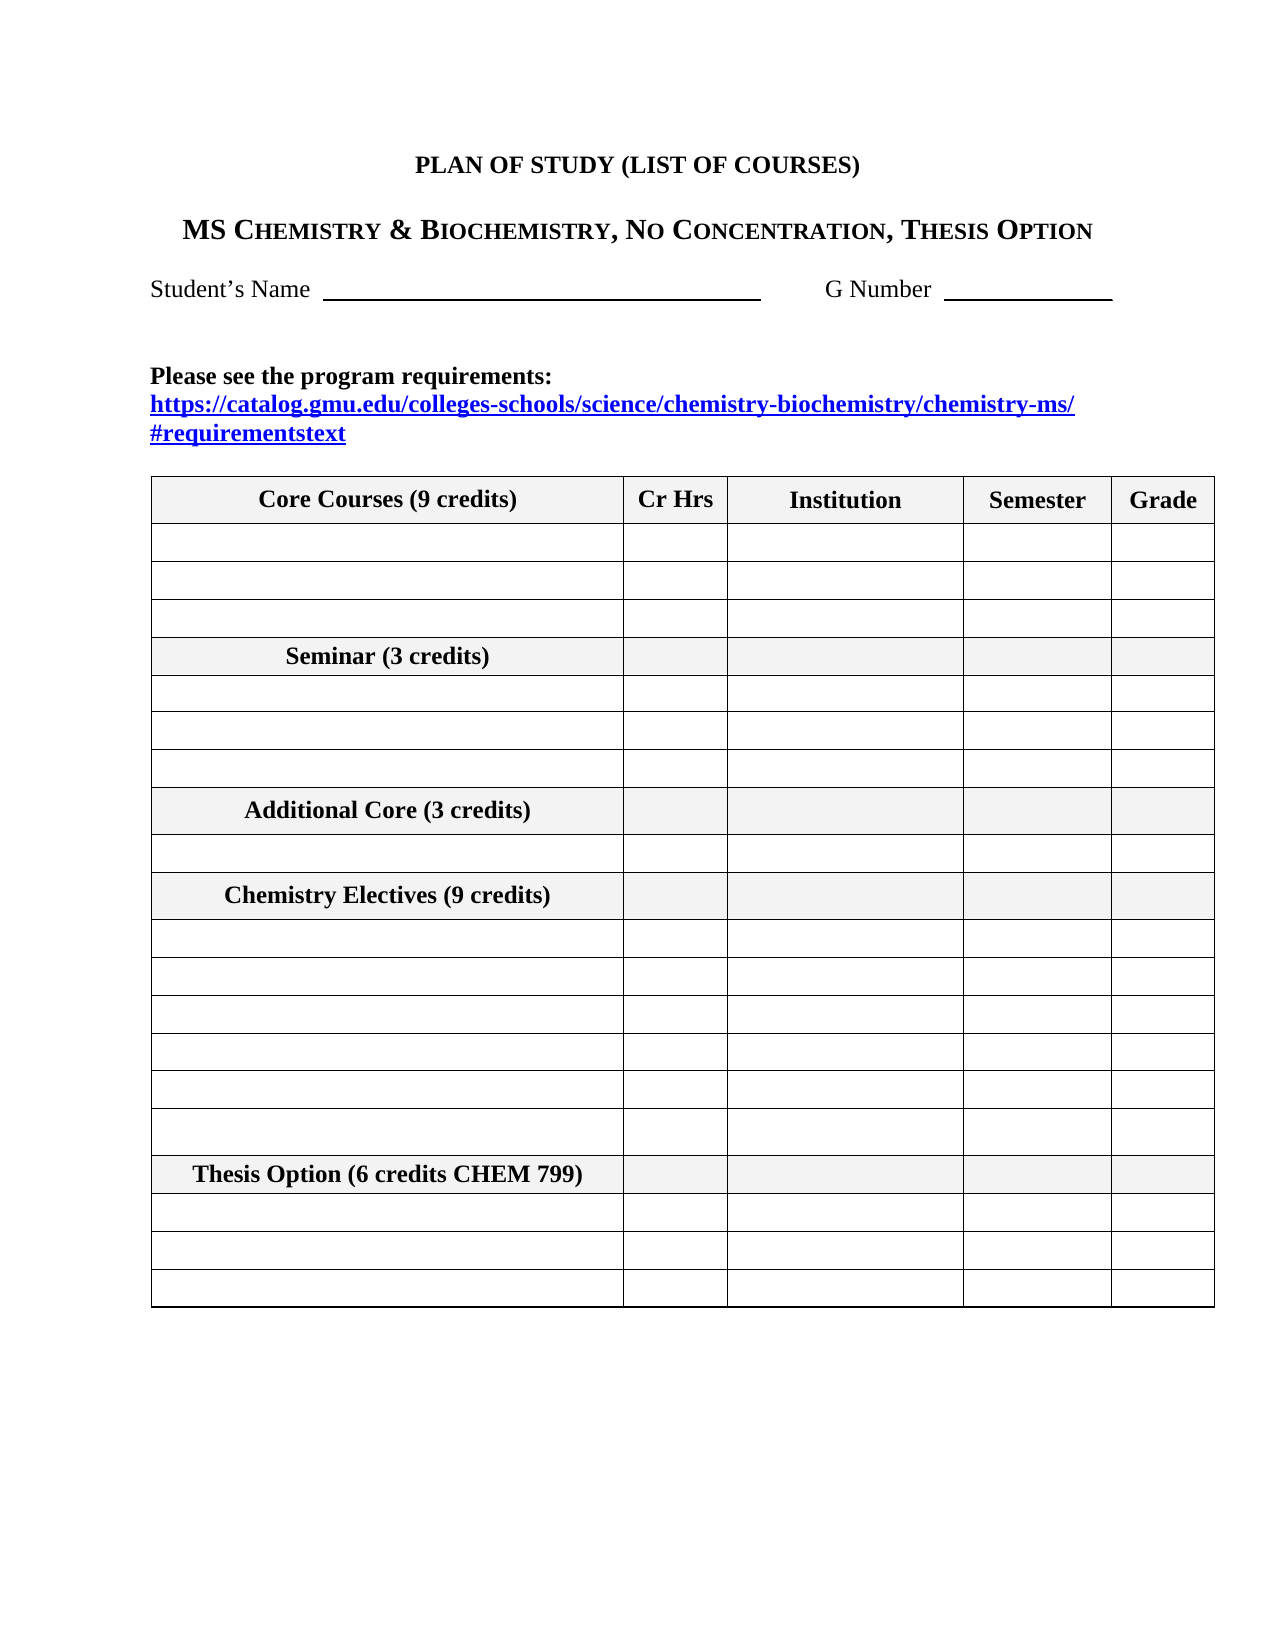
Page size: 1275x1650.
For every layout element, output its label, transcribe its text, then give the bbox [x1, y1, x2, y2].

table_cell [152, 524, 623, 561]
table_cell [152, 750, 623, 787]
table_cell [964, 1109, 1111, 1155]
table_cell [624, 958, 727, 994]
table_header Cr Hrs [624, 477, 727, 523]
table_header Institution [728, 477, 963, 523]
table_cell [728, 1156, 963, 1193]
table_cell [728, 835, 963, 872]
table_header Grade [1112, 477, 1214, 523]
table_cell [728, 1270, 963, 1306]
table_cell Thesis Option (6 credits CHEM 799) [152, 1156, 623, 1193]
table_cell [624, 1270, 727, 1306]
table_cell [964, 1034, 1111, 1070]
table_cell [624, 1194, 727, 1231]
table_cell [728, 676, 963, 711]
table_cell [152, 676, 623, 711]
table_cell [728, 1034, 963, 1070]
table_cell [1112, 996, 1214, 1032]
table_cell [624, 1156, 727, 1193]
table_cell [964, 750, 1111, 787]
table_cell [1112, 1109, 1214, 1155]
table_cell [728, 712, 963, 749]
table_cell [964, 562, 1111, 599]
table_cell Seminar (3 credits) [152, 638, 623, 674]
table_cell [1112, 750, 1214, 787]
table_cell [728, 638, 963, 674]
table_cell [728, 920, 963, 957]
table_cell [1112, 1156, 1214, 1193]
table_cell [1112, 835, 1214, 872]
table_cell [152, 1194, 623, 1231]
table_cell [624, 638, 727, 674]
table_cell [152, 1232, 623, 1268]
table_cell [624, 562, 727, 599]
table_cell [964, 1071, 1111, 1108]
table_cell [1112, 676, 1214, 711]
table_cell [728, 1109, 963, 1155]
table_cell [728, 1071, 963, 1108]
table_header Core Courses (9 credits) [152, 477, 623, 523]
table_cell [152, 562, 623, 599]
table_cell [728, 1232, 963, 1268]
table_cell Additional Core (3 credits) [152, 788, 623, 834]
table_cell [624, 788, 727, 834]
table_cell [624, 996, 727, 1032]
table_cell [964, 835, 1111, 872]
table_cell [624, 524, 727, 561]
table_cell [152, 1270, 623, 1306]
table_cell [728, 524, 963, 561]
table_cell [152, 600, 623, 637]
table_cell [728, 788, 963, 834]
table_cell [624, 1232, 727, 1268]
table_cell [1112, 788, 1214, 834]
table_cell [1112, 562, 1214, 599]
table_cell [964, 676, 1111, 711]
table_cell [964, 1270, 1111, 1306]
table_cell [624, 712, 727, 749]
table_cell [152, 1109, 623, 1155]
table_cell [152, 958, 623, 994]
table_cell [1112, 524, 1214, 561]
table_cell [152, 1034, 623, 1070]
table_cell [624, 920, 727, 957]
table_cell [1112, 958, 1214, 994]
table_cell [964, 1194, 1111, 1231]
table_cell [964, 712, 1111, 749]
table_cell [624, 676, 727, 711]
table_cell [964, 1232, 1111, 1268]
table_header Semester [964, 477, 1111, 523]
table_cell [152, 835, 623, 872]
table_cell [1112, 1194, 1214, 1231]
table_cell [152, 920, 623, 957]
table_cell [152, 1071, 623, 1108]
table_cell [964, 996, 1111, 1032]
table_cell [1112, 1034, 1214, 1070]
table_cell [964, 524, 1111, 561]
table_cell [1112, 600, 1214, 637]
table_cell [964, 788, 1111, 834]
table_cell [964, 638, 1111, 674]
table_cell [1112, 1232, 1214, 1268]
text Plan of Study (LIST OF COURSES) [150, 150, 1125, 179]
table_cell [728, 996, 963, 1032]
table_cell [964, 1156, 1111, 1193]
table_cell [728, 958, 963, 994]
table_cell [152, 996, 623, 1032]
table_cell [1112, 712, 1214, 749]
table_cell [964, 920, 1111, 957]
table_cell [1112, 873, 1214, 919]
table_cell [624, 1109, 727, 1155]
text Student’s Name G Number _ [150, 274, 1125, 303]
table_cell [728, 1194, 963, 1231]
table_cell [964, 600, 1111, 637]
table_cell Chemistry Electives (9 credits) [152, 873, 623, 919]
table_cell [1112, 1071, 1214, 1108]
table_cell [624, 600, 727, 637]
table_cell [964, 873, 1111, 919]
table_cell [1112, 1270, 1214, 1306]
text https://catalog.gmu.edu/colleges-schools/science/chemistry-biochemistry/chemistry-ms/#requirementstext [150, 389, 1125, 447]
table_cell [964, 958, 1111, 994]
table_cell [1112, 920, 1214, 957]
table_cell [624, 835, 727, 872]
table_cell [624, 750, 727, 787]
text MS Chemistry & Biochemistry, No Concentration, Thesis Option [150, 212, 1125, 246]
table_cell [728, 562, 963, 599]
table_cell [624, 1071, 727, 1108]
table_cell [728, 600, 963, 637]
table_cell [1112, 638, 1214, 674]
table_cell [728, 873, 963, 919]
table_cell [152, 712, 623, 749]
table_cell [624, 873, 727, 919]
text Please see the program requirements: [150, 361, 1125, 389]
table_cell [728, 750, 963, 787]
table_cell [624, 1034, 727, 1070]
